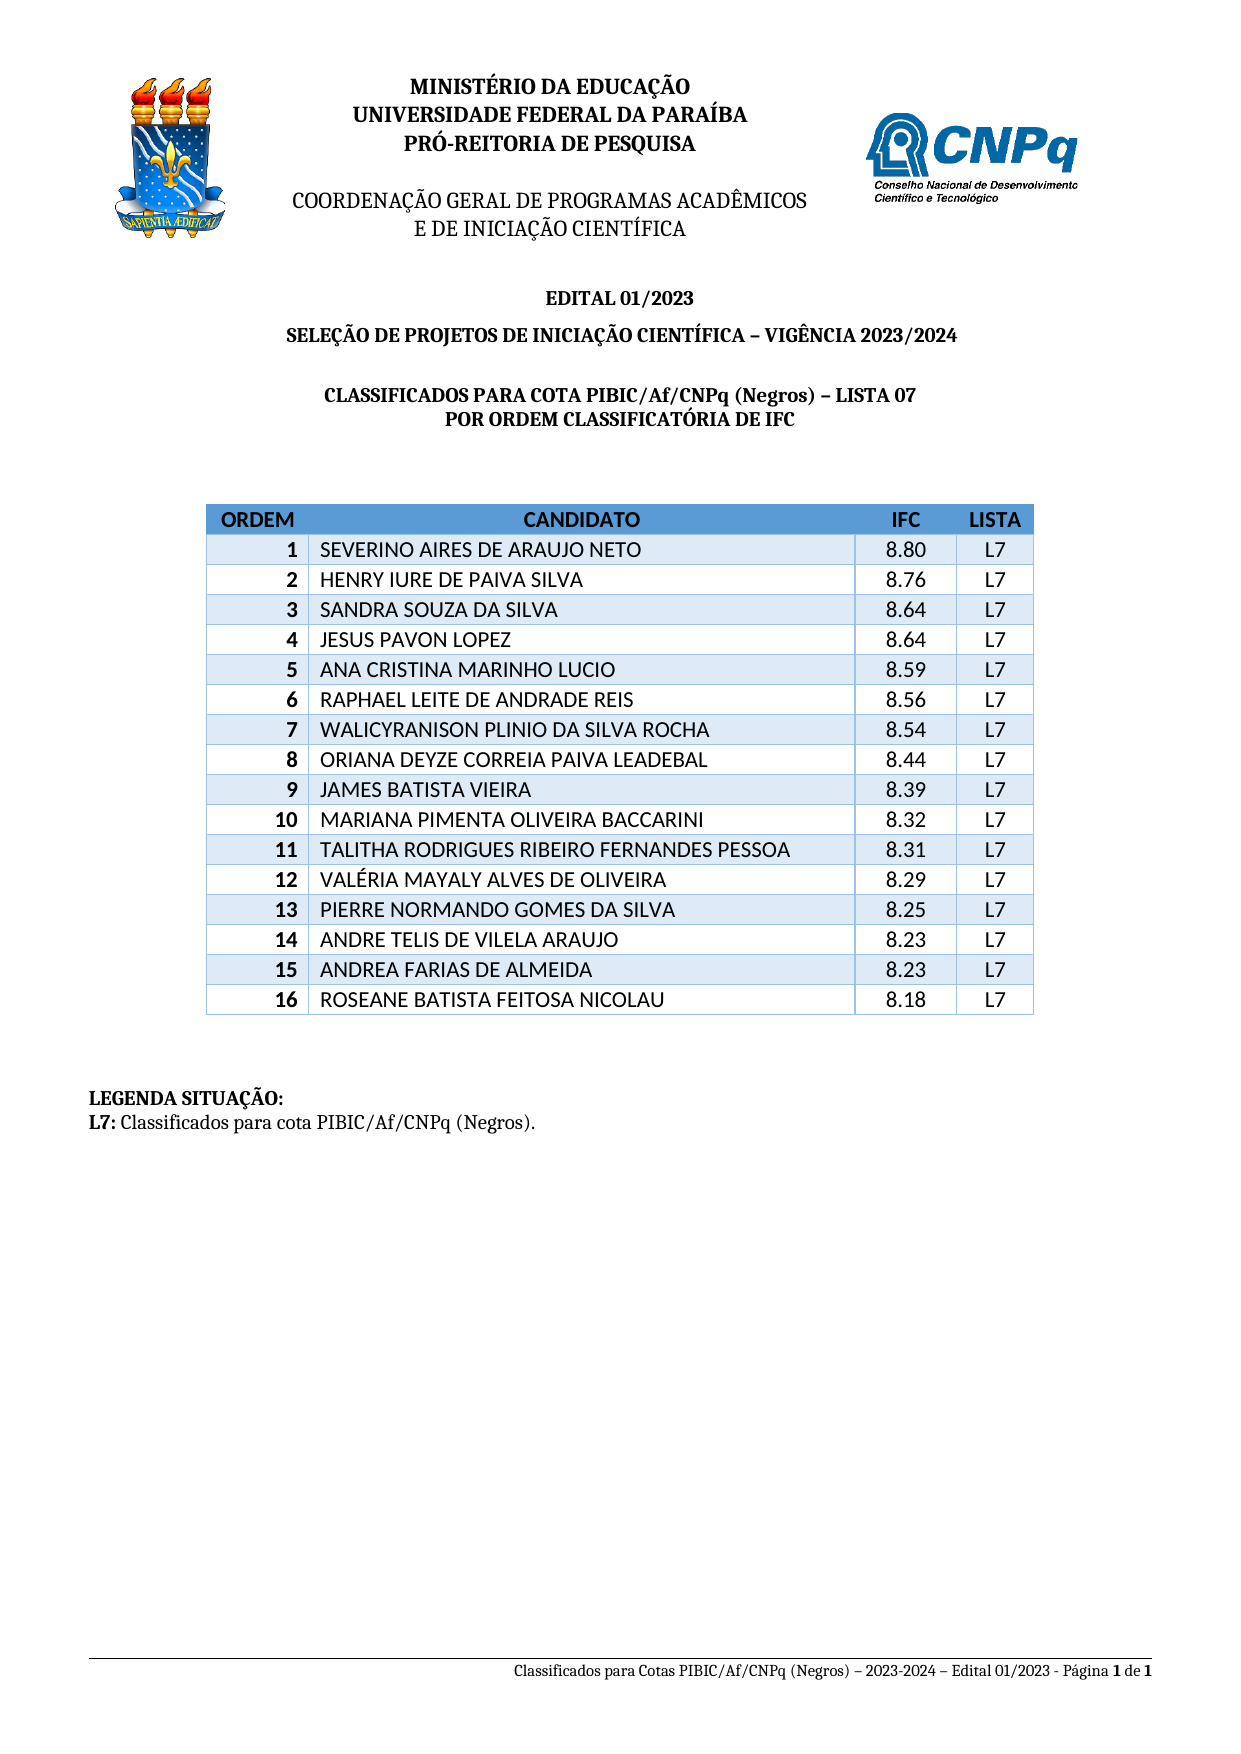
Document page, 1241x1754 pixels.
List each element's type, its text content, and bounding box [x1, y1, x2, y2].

table_cell 7 [207, 715, 308, 744]
table_cell SEVERINO AIRES DE ARAUJO NETO [309, 535, 854, 564]
table_cell 15 [207, 955, 308, 984]
table_cell 8.80 [856, 535, 956, 564]
table_cell 8.31 [856, 835, 956, 864]
table_cell L7 [957, 595, 1033, 624]
table_cell 5 [207, 655, 308, 684]
subtitle SELEÇÃO DE PROJETOS DE INICIAÇÃO CIENTÍFICA – VIGÊNCIA 2023/2024 [159, 323, 1086, 347]
table_cell L7 [957, 925, 1033, 954]
table_header CANDIDATO [309, 505, 854, 534]
table_cell L7 [957, 565, 1033, 594]
table_cell 8.76 [856, 565, 956, 594]
table_cell 8.64 [856, 625, 956, 654]
table_cell 2 [207, 565, 308, 594]
table_cell ANDREA FARIAS DE ALMEIDA [309, 955, 854, 984]
table_cell ROSEANE BATISTA FEITOSA NICOLAU [309, 985, 854, 1014]
table_cell 8.59 [856, 655, 956, 684]
table_cell 13 [207, 895, 308, 924]
table_cell L7 [957, 955, 1033, 984]
table_cell 8.23 [856, 955, 956, 984]
table_cell ANA CRISTINA MARINHO LUCIO [309, 655, 854, 684]
table_cell 8 [207, 745, 308, 774]
picture [866, 113, 1078, 204]
table_cell L7 [957, 625, 1033, 654]
table_header ORDEM [207, 505, 308, 534]
table_cell 10 [207, 805, 308, 834]
table_cell 6 [207, 685, 308, 714]
table_cell 8.44 [856, 745, 956, 774]
text L7: Classificados para cota PIBIC/Af/CNPq (Negros). [89, 1111, 1152, 1134]
table_cell 8.64 [856, 595, 956, 624]
table_cell JAMES BATISTA VIEIRA [309, 775, 854, 804]
table_cell PIERRE NORMANDO GOMES DA SILVA [309, 895, 854, 924]
subtitle EDITAL 01/2023 [159, 287, 1080, 311]
table_cell 8.39 [856, 775, 956, 804]
text CLASSIFICADOS PARA COTA PIBIC/Af/CNPq (Negros) – LISTA 07 [89, 384, 1152, 408]
table_cell L7 [957, 805, 1033, 834]
table_cell JESUS PAVON LOPEZ [309, 625, 854, 654]
table_cell 14 [207, 925, 308, 954]
table_cell 8.25 [856, 895, 956, 924]
table_cell L7 [957, 835, 1033, 864]
table_cell L7 [957, 865, 1033, 894]
table_cell L7 [957, 685, 1033, 714]
table_cell 11 [207, 835, 308, 864]
table_cell 8.56 [856, 685, 956, 714]
table_cell WALICYRANISON PLINIO DA SILVA ROCHA [309, 715, 854, 744]
table_header LISTA [957, 505, 1033, 534]
table_cell 3 [207, 595, 308, 624]
table_cell 4 [207, 625, 308, 654]
text POR ORDEM CLASSIFICATÓRIA DE IFC [89, 408, 1152, 432]
table_cell 8.23 [856, 925, 956, 954]
table_cell 9 [207, 775, 308, 804]
table_cell 12 [207, 865, 308, 894]
text LEGENDA SITUAÇÃO: [89, 1087, 1152, 1111]
picture [92, 78, 226, 238]
table_cell RAPHAEL LEITE DE ANDRADE REIS [309, 685, 854, 714]
table_cell ORIANA DEYZE CORREIA PAIVA LEADEBAL [309, 745, 854, 774]
table_cell L7 [957, 745, 1033, 774]
table_cell MARIANA PIMENTA OLIVEIRA BACCARINI [309, 805, 854, 834]
table_cell 8.54 [856, 715, 956, 744]
table_cell TALITHA RODRIGUES RIBEIRO FERNANDES PESSOA [309, 835, 854, 864]
table_cell HENRY IURE DE PAIVA SILVA [309, 565, 854, 594]
table_cell 8.18 [856, 985, 956, 1014]
table_header IFC [856, 505, 956, 534]
table_cell 16 [207, 985, 308, 1014]
table_cell SANDRA SOUZA DA SILVA [309, 595, 854, 624]
table_cell L7 [957, 715, 1033, 744]
table_cell 1 [207, 535, 308, 564]
table_cell ANDRE TELIS DE VILELA ARAUJO [309, 925, 854, 954]
table_cell L7 [957, 985, 1033, 1014]
table_cell VALÉRIA MAYALY ALVES DE OLIVEIRA [309, 865, 854, 894]
table_cell L7 [957, 655, 1033, 684]
table_cell 8.32 [856, 805, 956, 834]
table_cell L7 [957, 535, 1033, 564]
table_cell 8.29 [856, 865, 956, 894]
table_cell L7 [957, 895, 1033, 924]
table_cell L7 [957, 775, 1033, 804]
